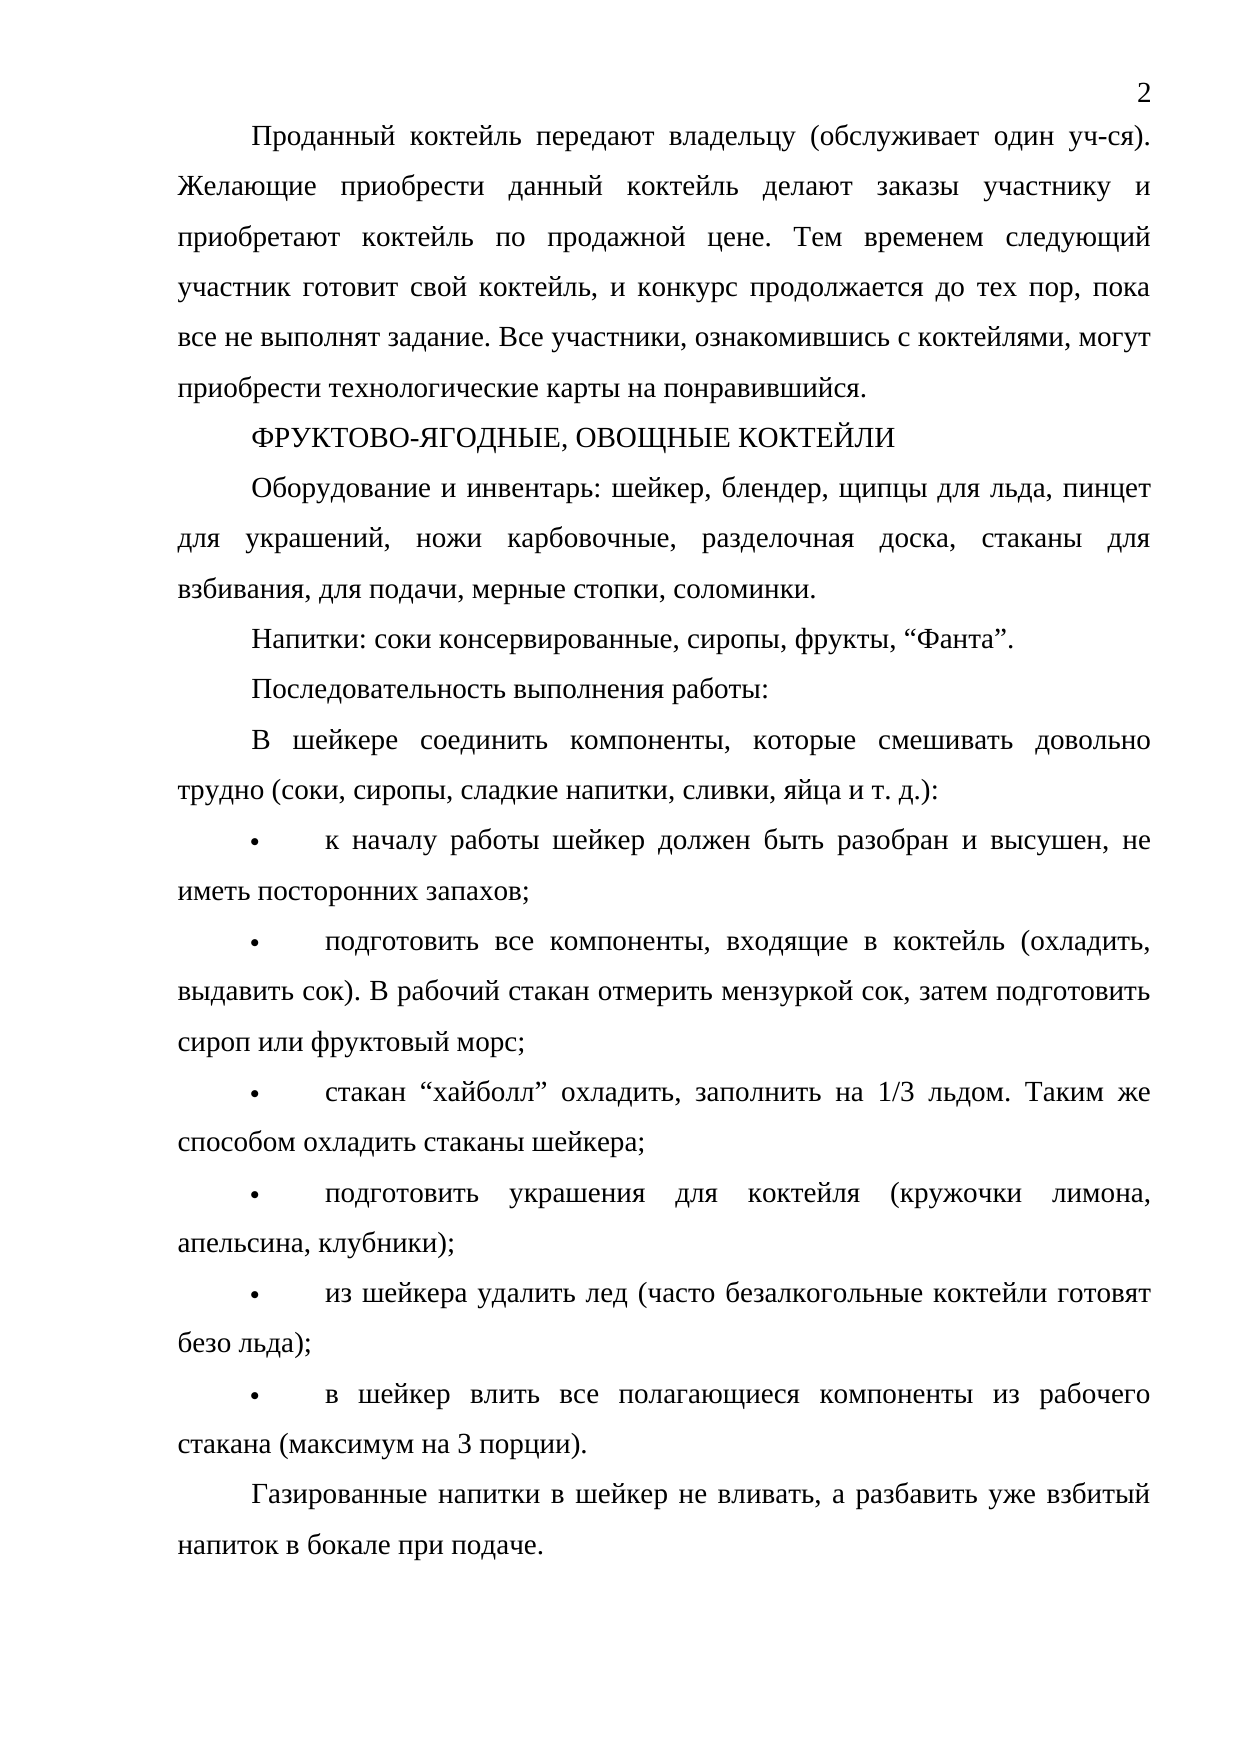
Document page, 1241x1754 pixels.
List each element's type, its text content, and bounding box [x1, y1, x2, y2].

text В шейкере соединить компоненты, которые смешивать довольно трудно (соки, сиропы, сладкие напитки, сливки, яйца и т. д.): [177, 722, 1152, 806]
text Проданный коктейль передают владельцу (обслуживает один уч-ся). Желающие приобрести данный коктейль делают заказы участнику и приобретают коктейль по продажной цене. Тем временем следующий участник готовит свой коктейль, и конкурс продолжается до тех пор, пока все не выполнят задание. Все участники, ознакомившись с коктейлями, могут приобрести технологические карты на понравившийся. [177, 118, 1152, 403]
list подготовить все компоненты, входящие в коктейль (охладить, выдавить сок). В рабочий стакан отмерить мензуркой сок, затем подготовить сироп или фруктовый морс; [177, 923, 1152, 1057]
list к началу работы шейкер должен быть разобран и высушен, не иметь посторонних запахов; [177, 822, 1152, 906]
list стакан “хайболл” охладить, заполнить на 1/3 льдом. Таким же способом охладить стаканы шейкера; [177, 1074, 1152, 1158]
list из шейкера удалить лед (часто безалкогольные коктейли готовят безо льда); [177, 1275, 1152, 1359]
text ФРУКТОВО-ЯГОДНЫЕ, ОВОЩНЫЕ КОКТЕЙЛИ [177, 420, 1152, 453]
text Последовательность выполнения работы: [177, 672, 1152, 705]
text Газированные напитки в шейкер не вливать, а разбавить уже взбитый напиток в бокале при подаче. [177, 1477, 1152, 1560]
text Напитки: соки консервированные, сиропы, фрукты, “Фанта”. [177, 621, 1152, 655]
list в шейкер влить все полагающиеся компоненты из рабочего стакана (максимум на 3 порции). [177, 1376, 1152, 1460]
list подготовить украшения для коктейля (кружочки лимона, апельсина, клубники); [177, 1175, 1152, 1258]
text Оборудование и инвентарь: шейкер, блендер, щипцы для льда, пинцет для украшений, ножи карбовочные, разделочная доска, стаканы для взбивания, для подачи, мерные стопки, соломинки. [177, 470, 1152, 604]
